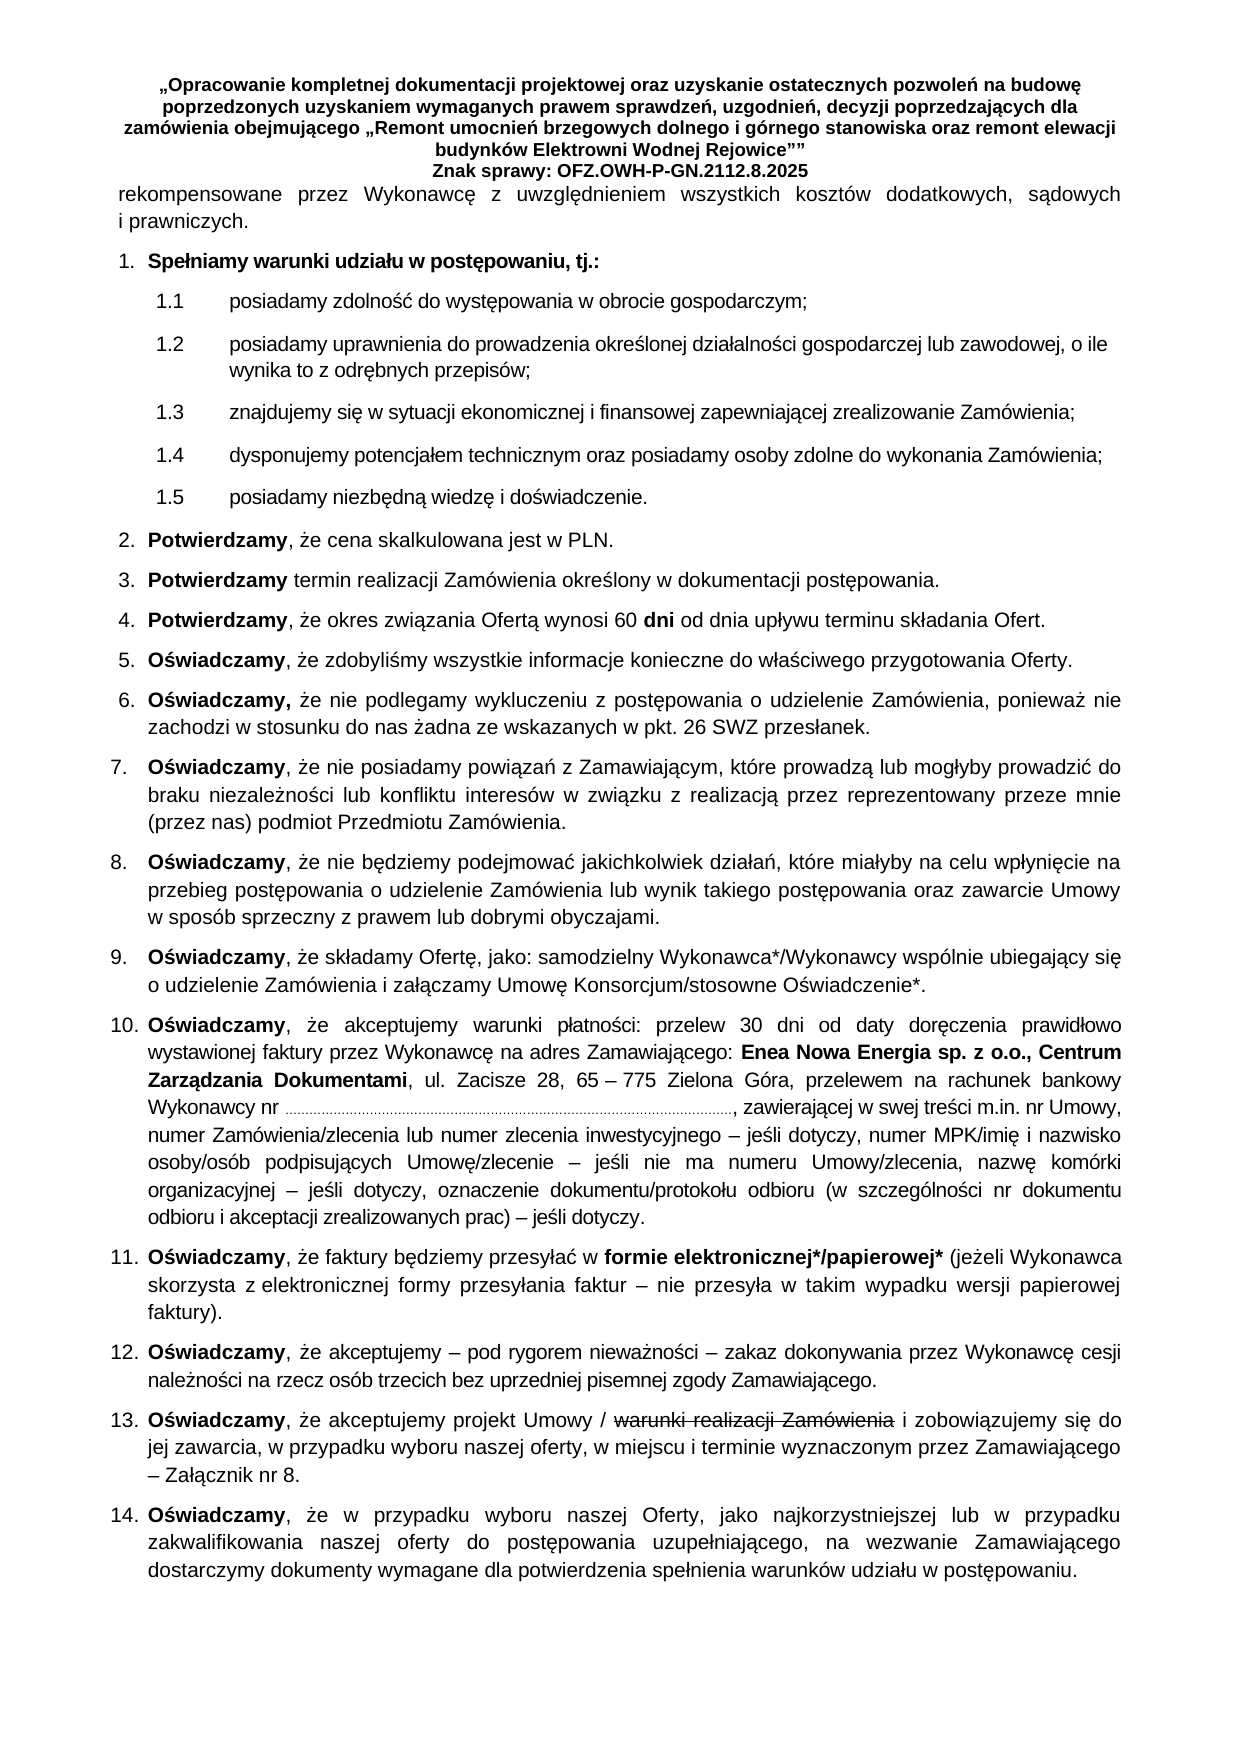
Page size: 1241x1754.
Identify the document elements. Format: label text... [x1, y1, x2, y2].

list Oświadczamy, że akceptujemy projekt Umowy / warunki realizacji Zamówienia i zobowiązujemy się do jej zawarcia, w przypadku wyboru naszej oferty, w miejscu i terminie wyznaczonym przez Zamawiającego – Załącznik nr 8. [110, 1407, 1122, 1486]
list posiadamy zdolność do występowania w obrocie gospodarczym; [156, 289, 1122, 313]
list Oświadczamy, że zdobyliśmy wszystkie informacje konieczne do właściwego przygotowania Oferty. [118, 647, 1122, 671]
list dysponujemy potencjałem technicznym oraz posiadamy osoby zdolne do wykonania Zamówienia; [156, 442, 1122, 466]
list Spełniamy warunki udziału w postępowaniu, tj.: [118, 249, 1122, 273]
list posiadamy niezbędną wiedzę i doświadczenie. [156, 485, 1122, 509]
list Potwierdzamy, że okres związania Ofertą wynosi 60 dni od dnia upływu terminu składania Ofert. [118, 607, 1122, 631]
list Oświadczamy, że nie podlegamy wykluczeniu z postępowania o udzielenie Zamówienia, ponieważ nie zachodzi w stosunku do nas żadna ze wskazanych w pkt. 26 SWZ przesłanek. [118, 687, 1122, 739]
list Oświadczamy, że w przypadku wyboru naszej Oferty, jako najkorzystniejszej lub w przypadku zakwalifikowania naszej oferty do postępowania uzupełniającego, na wezwanie Zamawiającego dostarczymy dokumenty wymagane dla potwierdzenia spełnienia warunków udziału w postępowaniu. [110, 1502, 1122, 1581]
list Oświadczamy, że faktury będziemy przesyłać w formie elektronicznej*/papierowej* (jeżeli Wykonawca skorzysta z elektronicznej formy przesyłania faktur – nie przesyła w takim wypadku wersji papierowej faktury). [110, 1245, 1122, 1324]
list znajdujemy się w sytuacji ekonomicznej i finansowej zapewniającej zrealizowanie Zamówienia; [156, 400, 1122, 424]
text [118, 182, 1122, 233]
list Potwierdzamy termin realizacji Zamówienia określony w dokumentacji postępowania. [118, 567, 1122, 591]
list Oświadczamy, że akceptujemy warunki płatności: przelew 30 dni od daty doręczenia prawidłowo wystawionej faktury przez Wykonawcę na adres Zamawiającego: Enea Nowa Energia sp. z o.o., Centrum Zarządzania Dokumentami, ul. Zacisze 28, 65 – 775 Zielona Góra, przelewem na rachunek bankowy Wykonawcy nr …………………………………………………………………………………………………, zawierającej w swej treści m.in. nr Umowy, numer Zamówienia/zlecenia lub numer zlecenia inwestycyjnego – jeśli dotyczy, numer MPK/imię i nazwisko osoby/osób podpisujących Umowę/zlecenie – jeśli nie ma numeru Umowy/zlecenia, nazwę komórki organizacyjnej – jeśli dotyczy, oznaczenie dokumentu/protokołu odbioru (w szczególności nr dokumentu odbioru i akceptacji zrealizowanych prac) – jeśli dotyczy. [110, 1012, 1122, 1229]
list Oświadczamy, że nie będziemy podejmować jakichkolwiek działań, które miałyby na celu wpłynięcie na przebieg postępowania o udzielenie Zamówienia lub wynik takiego postępowania oraz zawarcie Umowy w sposób sprzeczny z prawem lub dobrymi obyczajami. [110, 850, 1122, 929]
list Oświadczamy, że nie posiadamy powiązań z Zamawiającym, które prowadzą lub mogłyby prowadzić do braku niezależności lub konfliktu interesów w związku z realizacją przez reprezentowany przeze mnie (przez nas) podmiot Przedmiotu Zamówienia. [110, 755, 1122, 834]
list Oświadczamy, że akceptujemy – pod rygorem nieważności – zakaz dokonywania przez Wykonawcę cesji należności na rzecz osób trzecich bez uprzedniej pisemnej zgody Zamawiającego. [110, 1340, 1122, 1391]
list Potwierdzamy, że cena skalkulowana jest w PLN. [118, 527, 1122, 551]
list Oświadczamy, że składamy Ofertę, jako: samodzielny Wykonawca*/Wykonawcy wspólnie ubiegający się o udzielenie Zamówienia i załączamy Umowę Konsorcjum/stosowne Oświadczenie*. [110, 945, 1122, 996]
list posiadamy uprawnienia do prowadzenia określonej działalności gospodarczej lub zawodowej, o ile wynika to z odrębnych przepisów; [156, 332, 1122, 381]
